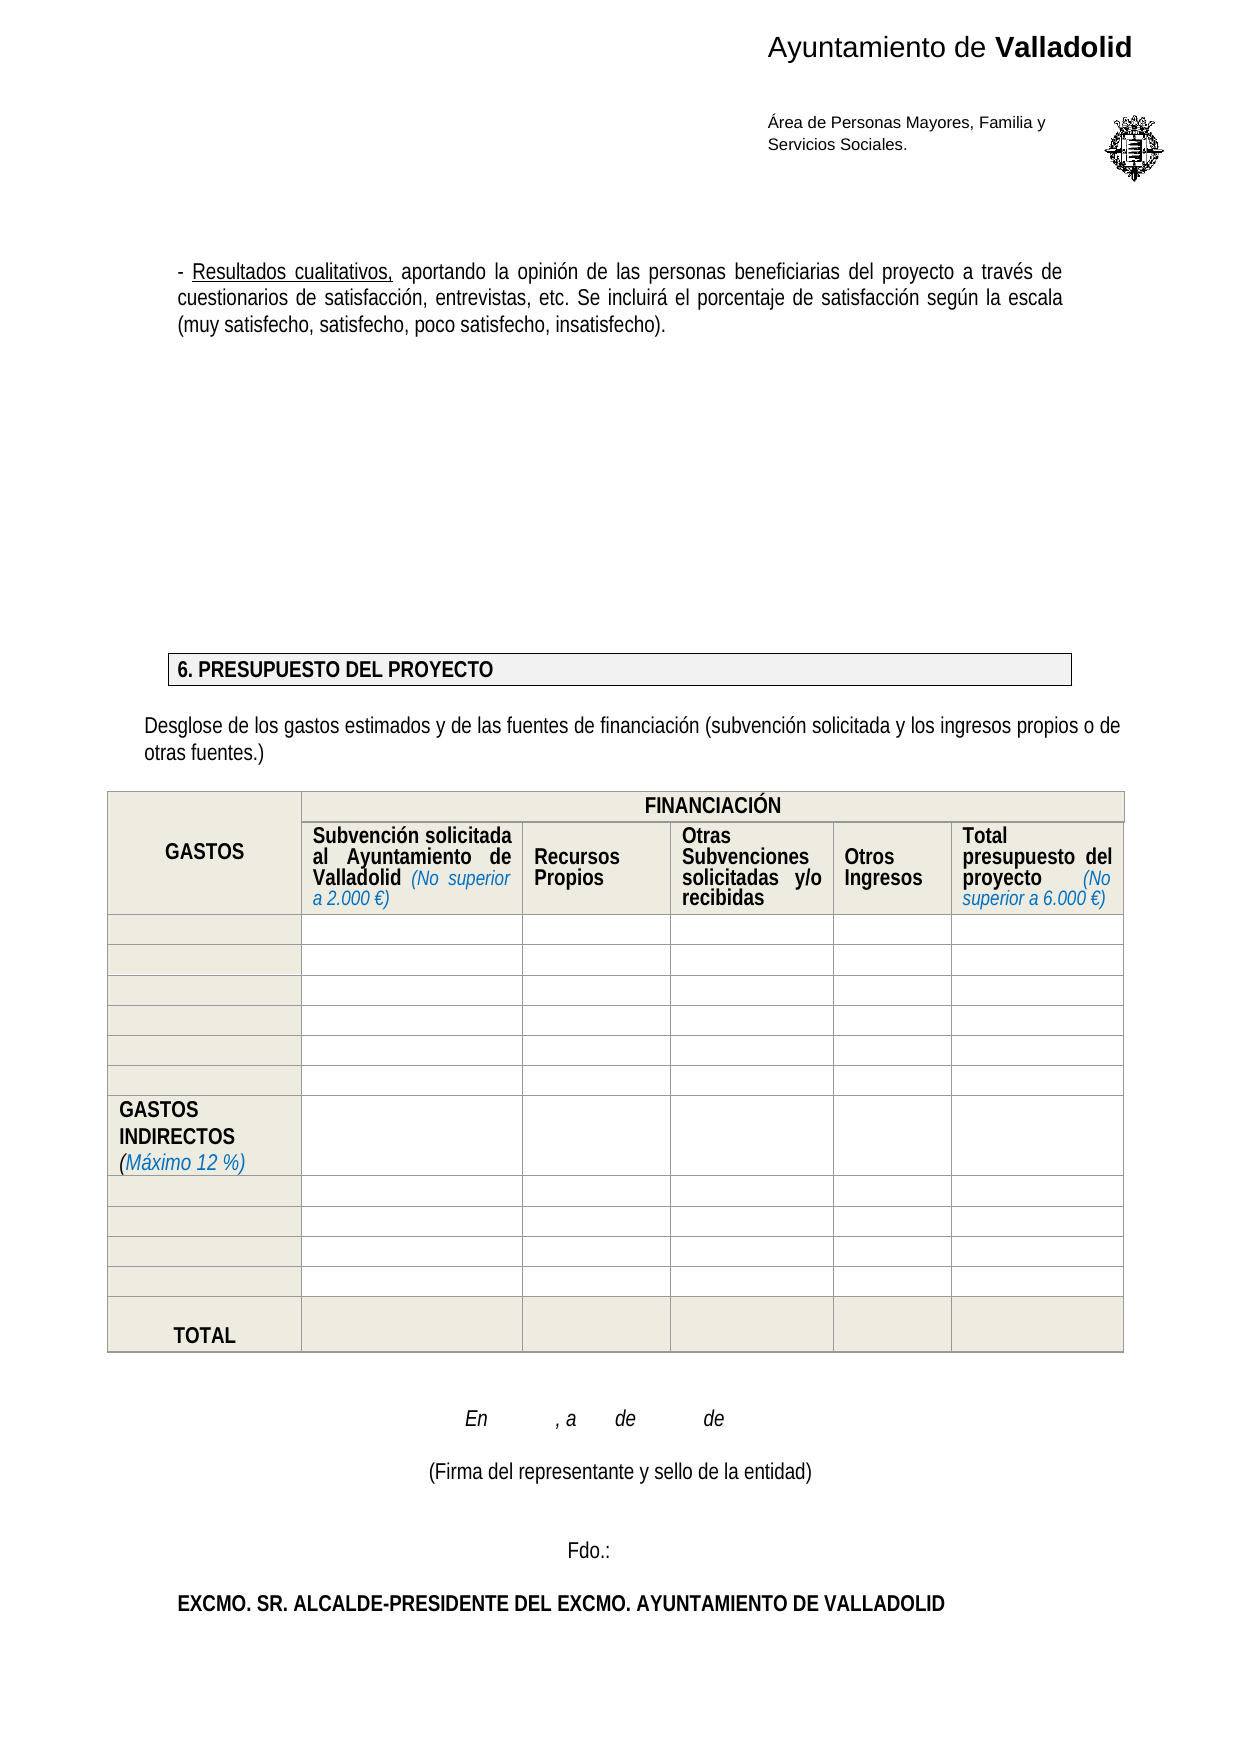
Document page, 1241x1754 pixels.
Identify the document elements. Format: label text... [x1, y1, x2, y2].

table_cell [523, 915, 670, 944]
table_cell [952, 1036, 1123, 1065]
table_cell [108, 1207, 301, 1236]
table_cell [952, 1297, 1123, 1351]
table_cell [302, 1297, 522, 1351]
table_cell [671, 1096, 833, 1175]
table_cell [108, 915, 301, 944]
table_cell [671, 976, 833, 1005]
text En , a de de [177, 1405, 1063, 1432]
table_cell [952, 1237, 1123, 1266]
table_cell [834, 1297, 951, 1351]
table_cell [523, 1066, 670, 1095]
table_cell [834, 1176, 951, 1206]
table_cell [523, 1006, 670, 1035]
table_cell [952, 1267, 1123, 1296]
table_cell [952, 1006, 1123, 1035]
table_cell [952, 976, 1123, 1005]
table_cell Otras Subvenciones solicitadas y/o recibidas [671, 823, 833, 914]
table_cell [834, 915, 951, 944]
table_cell [834, 945, 951, 974]
table_cell [834, 1237, 951, 1266]
text 6. PRESUPUESTO DEL PROYECTO [169, 654, 1071, 685]
table_cell [108, 1237, 301, 1266]
table_cell [523, 945, 670, 974]
table_cell [834, 1066, 951, 1095]
table_header Desglose de los gastos estimados y de las fuentes de financiación (subvención solicitada y los ingresos propios o de otras fuentes.) [133, 686, 1132, 791]
table_cell [302, 1036, 522, 1065]
table_cell [671, 1267, 833, 1296]
table_cell [302, 945, 522, 974]
table_cell [108, 1066, 301, 1095]
table_cell FINANCIACIÓN [302, 792, 1124, 821]
table_cell Recursos Propios [523, 823, 670, 914]
table_cell [302, 1176, 522, 1206]
table_cell [108, 1176, 301, 1206]
table_cell [523, 1267, 670, 1296]
table_cell TOTAL [108, 1297, 301, 1351]
table_cell [952, 915, 1123, 944]
table_cell [834, 976, 951, 1005]
table_cell GASTOS [108, 792, 301, 914]
table_cell [834, 1207, 951, 1236]
table_cell [952, 1176, 1123, 1206]
table_cell [108, 1036, 301, 1065]
table_cell [834, 1036, 951, 1065]
table_cell [671, 915, 833, 944]
table_cell Subvención solicitada al Ayuntamiento de Valladolid (No superior a 2.000 €) [302, 823, 522, 914]
table_cell [302, 1066, 522, 1095]
table_cell [952, 945, 1123, 974]
table_cell [671, 1066, 833, 1095]
table_cell [671, 945, 833, 974]
text Fdo.: [177, 1537, 1063, 1563]
text EXCMO. SR. ALCALDE-PRESIDENTE DEL EXCMO. AYUNTAMIENTO DE VALLADOLID [177, 1590, 1063, 1616]
table_cell [671, 1237, 833, 1266]
table_cell [302, 1006, 522, 1035]
table_cell [108, 976, 301, 1005]
table_cell [834, 1267, 951, 1296]
table_cell [952, 1096, 1123, 1175]
table_cell GASTOS INDIRECTOS (Máximo 12 %) [108, 1096, 301, 1175]
table_cell [302, 1237, 522, 1266]
table_cell [952, 1207, 1123, 1236]
table_cell Otros Ingresos [834, 823, 951, 914]
table_cell [671, 1036, 833, 1065]
table_cell [671, 1207, 833, 1236]
table_cell [523, 1297, 670, 1351]
table_cell [108, 945, 301, 974]
table_cell [523, 1176, 670, 1206]
table_cell [671, 1297, 833, 1351]
table_cell [523, 1207, 670, 1236]
table_cell [302, 976, 522, 1005]
table_cell [108, 1267, 301, 1296]
picture [1102, 112, 1167, 185]
text - Resultados cualitativos, aportando la opinión de las personas beneficiarias del proyecto a través de cuestionarios de satisfacción, entrevistas, etc. Se incluirá el porcentaje de satisfacción según la escala (muy satisfecho, satisfecho, poco satisfecho, insatisfecho). [177, 258, 1063, 337]
table_cell [671, 1176, 833, 1206]
table_cell [302, 1096, 522, 1175]
table_cell [523, 1036, 670, 1065]
table_cell [671, 1006, 833, 1035]
table_cell [302, 1267, 522, 1296]
table_cell [834, 1096, 951, 1175]
table_cell [302, 915, 522, 944]
text (Firma del representante y sello de la entidad) [177, 1458, 1063, 1484]
table_cell [952, 1066, 1123, 1095]
table_cell [523, 1096, 670, 1175]
table_cell [108, 1006, 301, 1035]
table_cell [302, 1207, 522, 1236]
table_cell [523, 1237, 670, 1266]
table_cell [523, 976, 670, 1005]
table_cell [834, 1006, 951, 1035]
table_cell Total presupuesto del proyecto (No superior a 6.000 €) [952, 823, 1123, 914]
